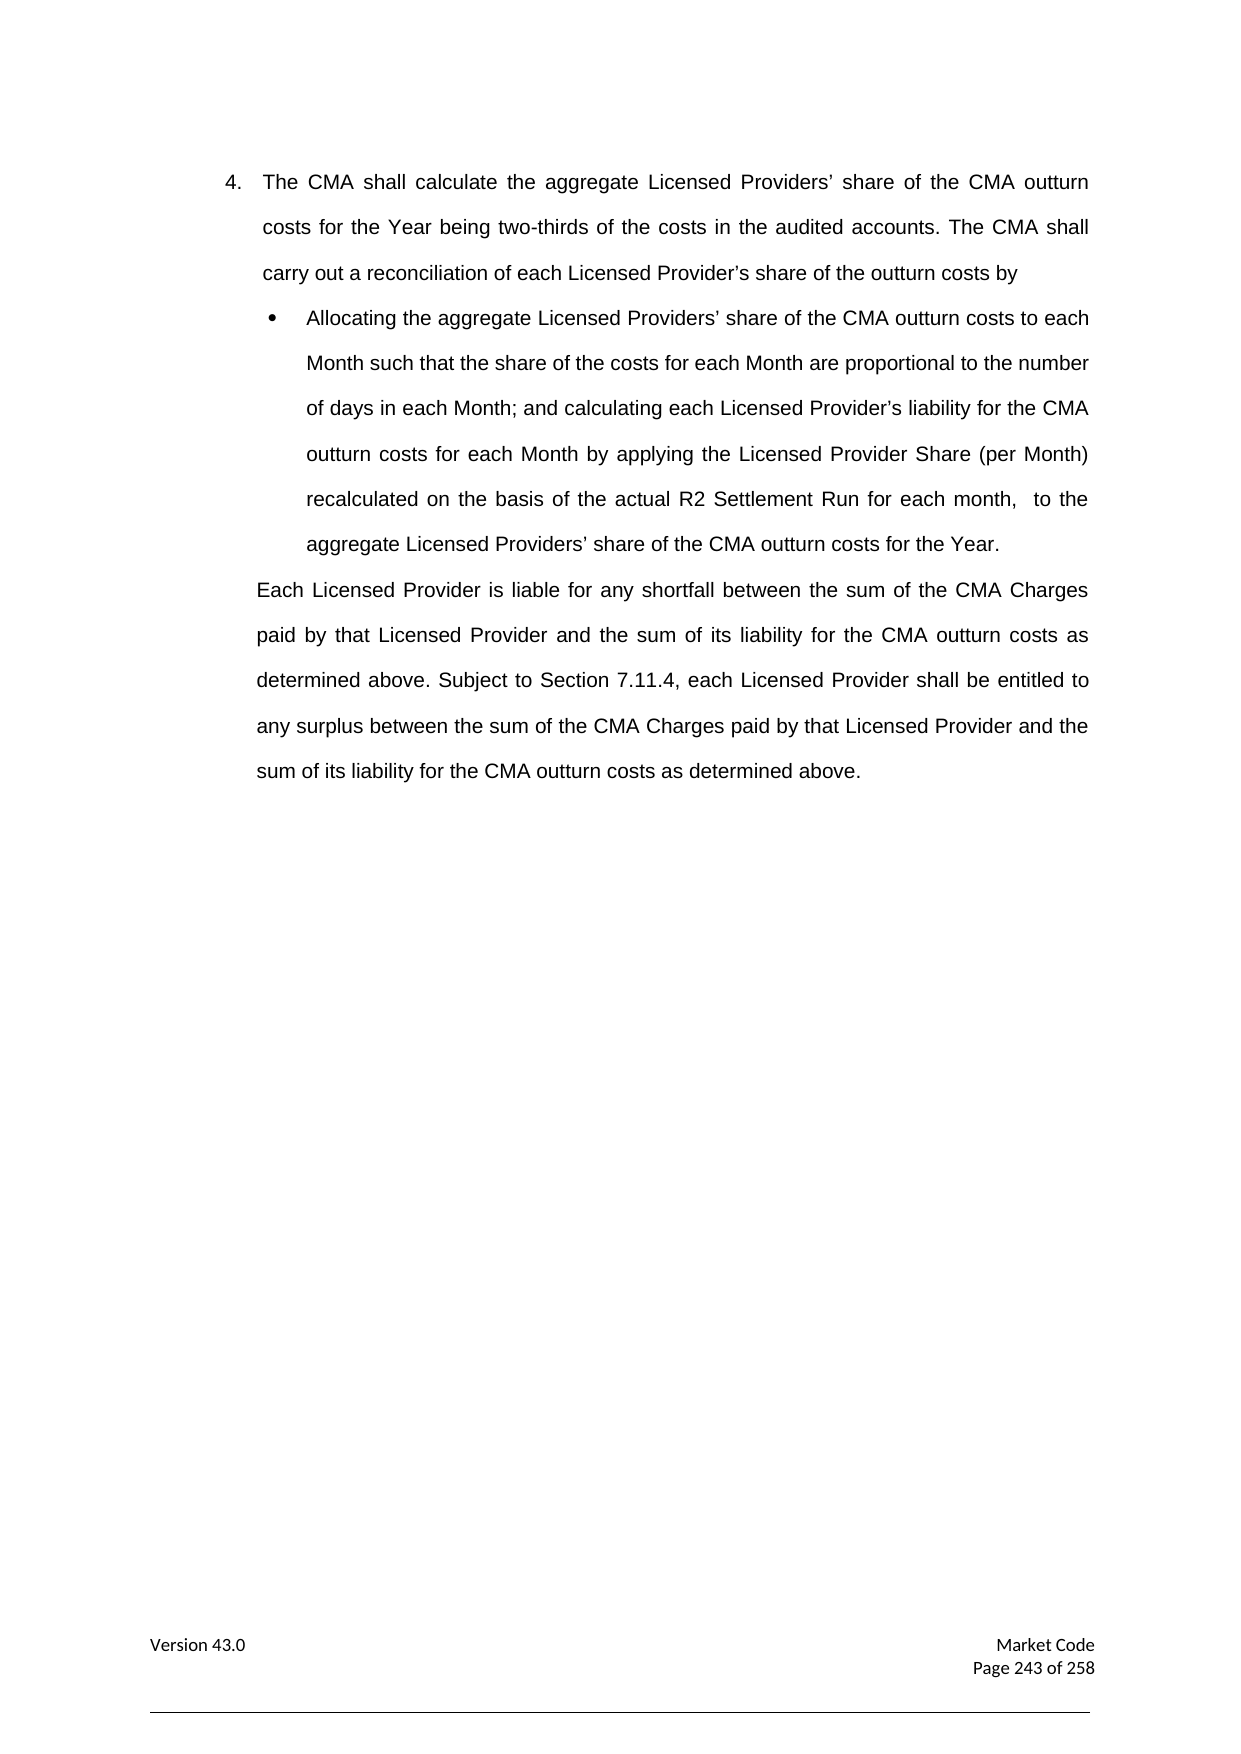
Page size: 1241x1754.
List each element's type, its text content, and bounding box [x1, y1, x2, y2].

list The shall calculate the aggregate Licensed Providers’ share of the outturn costs for the Year being two-thirds of the costs in the audited accounts. The shall carry out a reconciliation of each Licensed Provider’s share of the outturn costs by [225, 153, 1090, 289]
list Each Licensed Provider is liable for any shortfall between the sum of the Charges paid by that Licensed Provider and the sum of its liability for the outturn costs as determined above. Subject to Section 7.11.4, each Licensed Provider shall be entitled to any surplus between the sum of the Charges paid by that Licensed Provider and the sum of its liability for the outturn costs as determined above. [256, 561, 1090, 787]
list Allocating the aggregate Licensed Providers’ share of the outturn costs to each Month such that the share of the costs for each Month are proportional to the number of days in each Month; and calculating each Licensed Provider’s liability for the outturn costs for each Month by applying the Licensed Provider Share (per Month) recalculated on the basis of the actual R2 Settlement Run for each month, to the aggregate Licensed Providers’ share of the outturn costs for the Year. [269, 289, 1090, 561]
